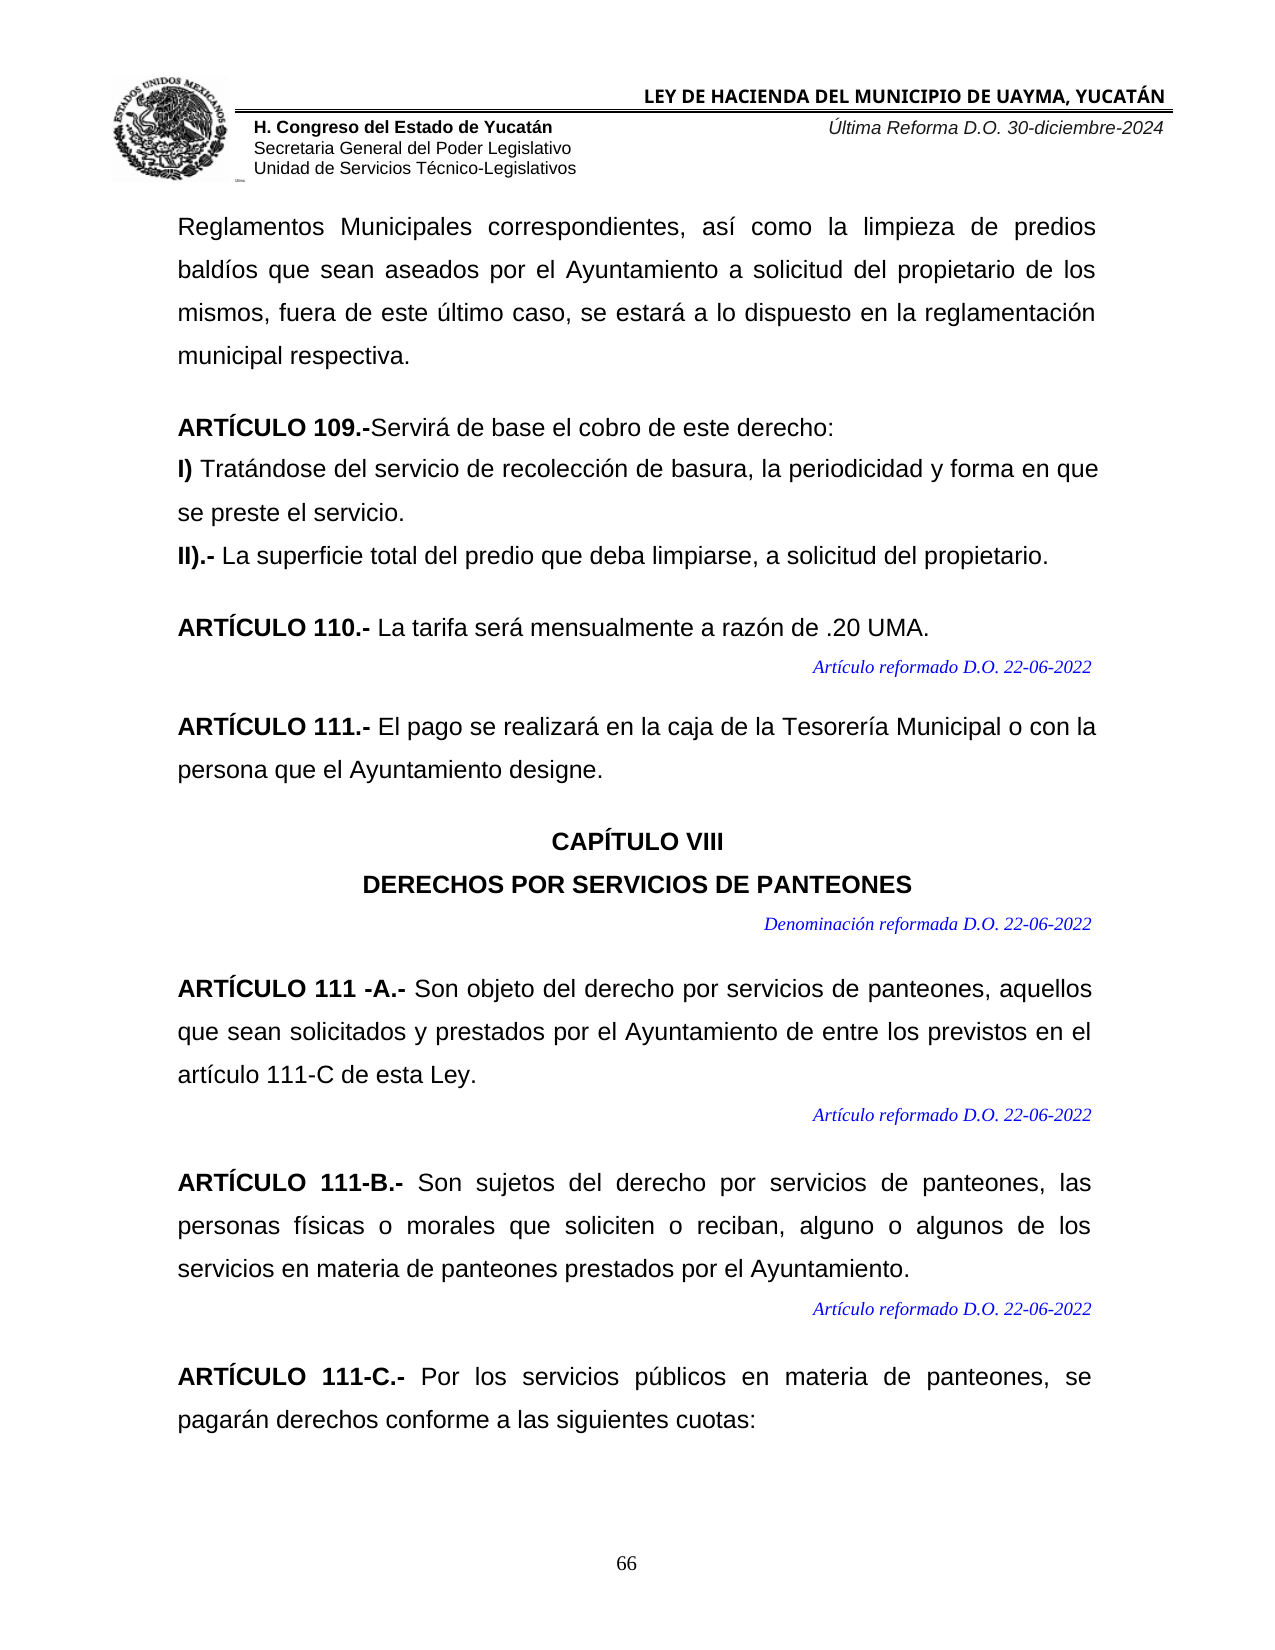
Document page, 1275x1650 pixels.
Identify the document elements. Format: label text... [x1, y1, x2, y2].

text DERECHOS POR SERVICIOS DE PANTEONES [177, 870, 1098, 899]
text CAPÍTULO VIII [177, 827, 1098, 856]
text ARTÍCULO 109.-Servirá de base el cobro de este derecho: [177, 413, 1098, 442]
text ARTÍCULO 110.- La tarifa será mensualmente a razón de .20 UMA. [177, 613, 1098, 641]
text II).- La superficie total del predio que deba limpiarse, a solicitud del propietario. [177, 541, 1098, 569]
text Artículo reformado D.O. 22-06-2022 [177, 1298, 1093, 1319]
text Denominación reformada D.O. 22-06-2022 [177, 913, 1093, 935]
text Artículo reformado D.O. 22-06-2022 [177, 1104, 1093, 1125]
text ARTÍCULO 111-B.- Son sujetos del derecho por servicios de panteones, las personas físicas o morales que soliciten o reciban, alguno o algunos de los servicios en materia de panteones prestados por el Ayuntamiento. [177, 1168, 1093, 1283]
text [177, 212, 1098, 370]
text I) Tratándose del servicio de recolección de basura, la periodicidad y forma en que se preste el servicio. [177, 454, 1100, 526]
text ARTÍCULO 111-C.- Por los servicios públicos en materia de panteones, se pagarán derechos conforme a las siguientes cuotas: [177, 1362, 1093, 1434]
text ARTÍCULO 111.- El pago se realizará en la caja de o con la persona que el Ayuntamiento designe. [177, 712, 1098, 784]
text Artículo reformado D.O. 22-06-2022 [177, 656, 1093, 677]
text ARTÍCULO 111 -A.- Son objeto del derecho por servicios de panteones, aquellos que sean solicitados y prestados por el Ayuntamiento de entre los previstos en el artículo 111-C de esta Ley. [177, 974, 1093, 1089]
